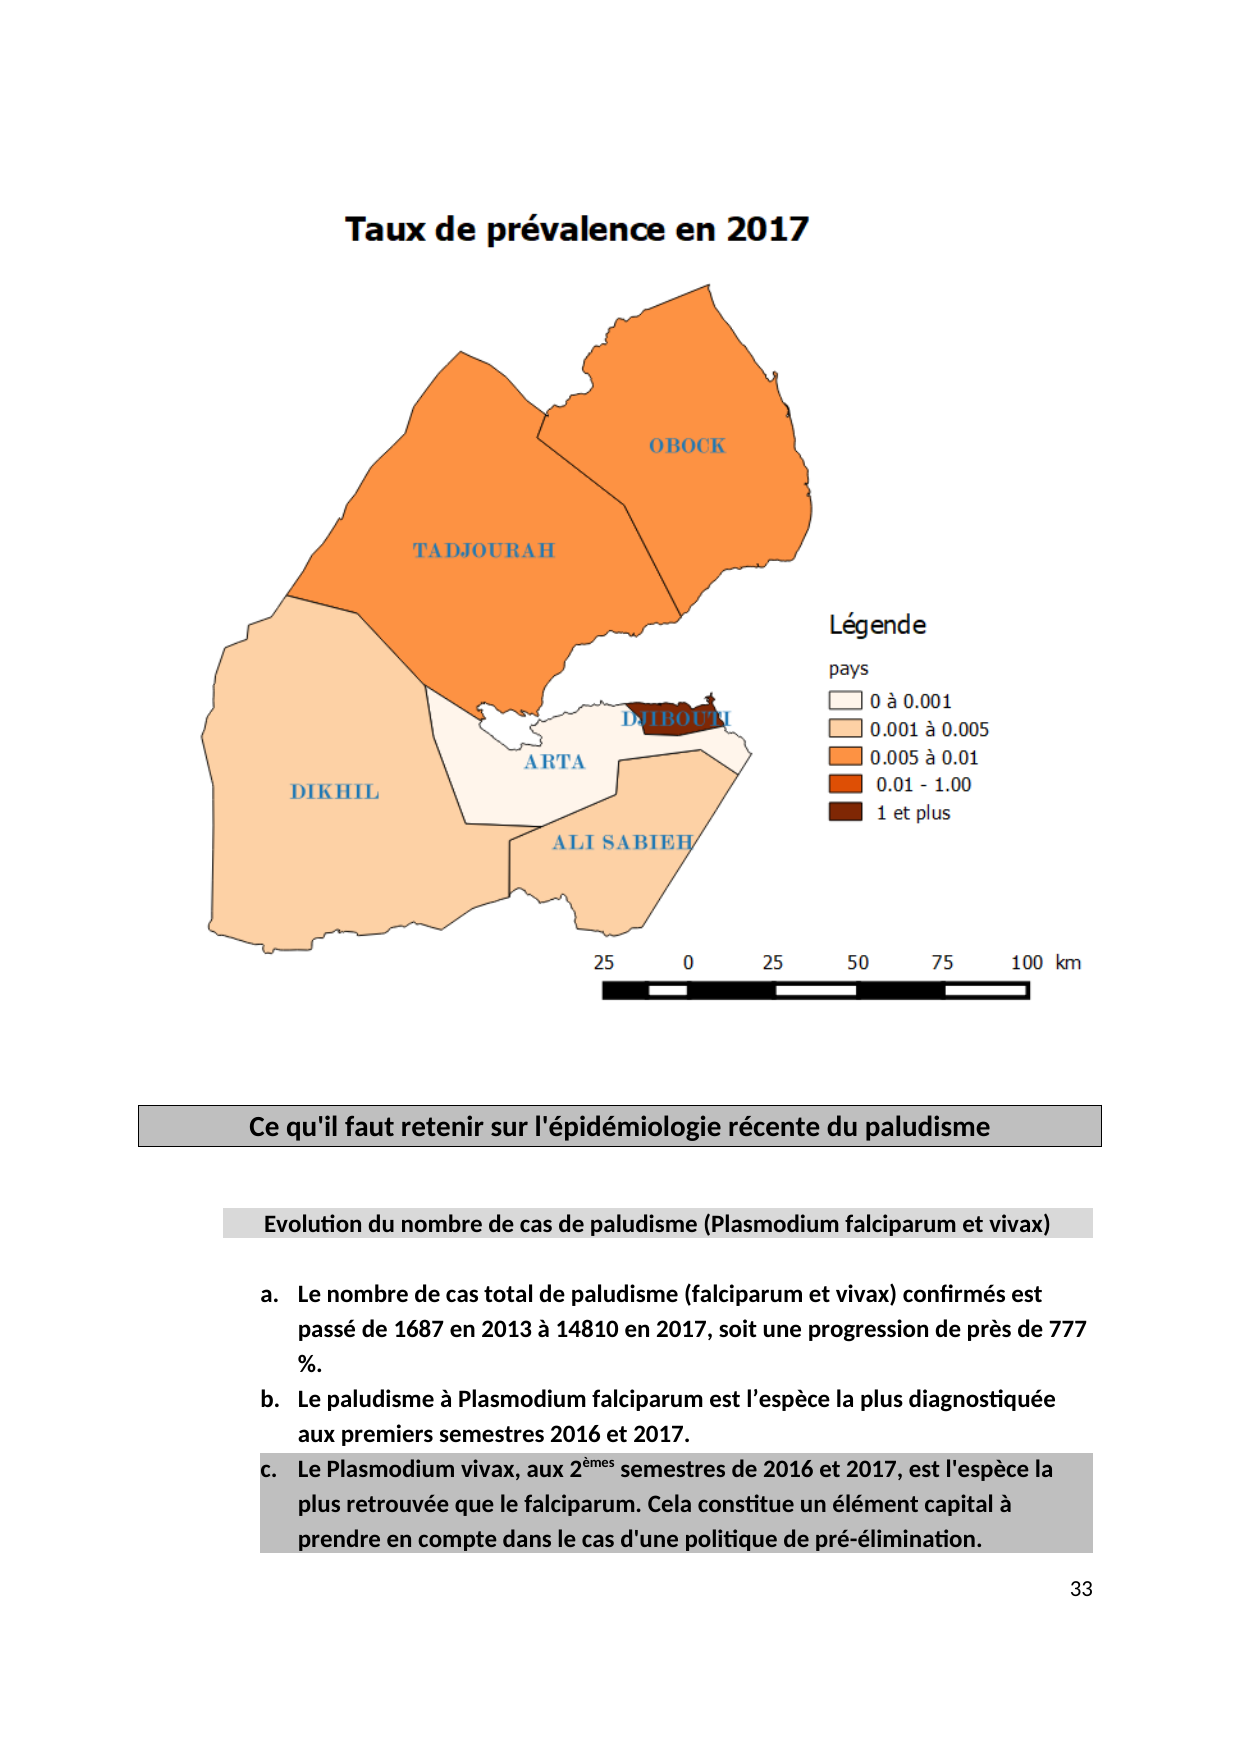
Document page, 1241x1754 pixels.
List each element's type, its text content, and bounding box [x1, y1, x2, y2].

list Le Plasmodium vivax, aux 2èmes semestres de 2016 et 2017, est l'espèce la plus retrouvée que le falciparum. Cela constitue un élément capital à prendre en compte dans le cas d'une politique de pré-élimination. [260, 1453, 1093, 1553]
list Le nombre de cas total de paludisme (falciparum et vivax) confirmés est passé de 1687 en 2013 à 14810 en 2017, soit une progression de près de 777 %. [260, 1278, 1093, 1378]
text Ce qu'il faut retenir sur l'épidémiologie récente du paludisme [139, 1106, 1101, 1146]
list Le paludisme à Plasmodium falciparum est l’espèce la plus diagnostiquée aux premiers semestres 2016 et 2017. [260, 1383, 1093, 1448]
picture [147, 200, 1093, 1027]
list Evolution du nombre de cas de paludisme (Plasmodium falciparum et vivax) [223, 1208, 1093, 1238]
